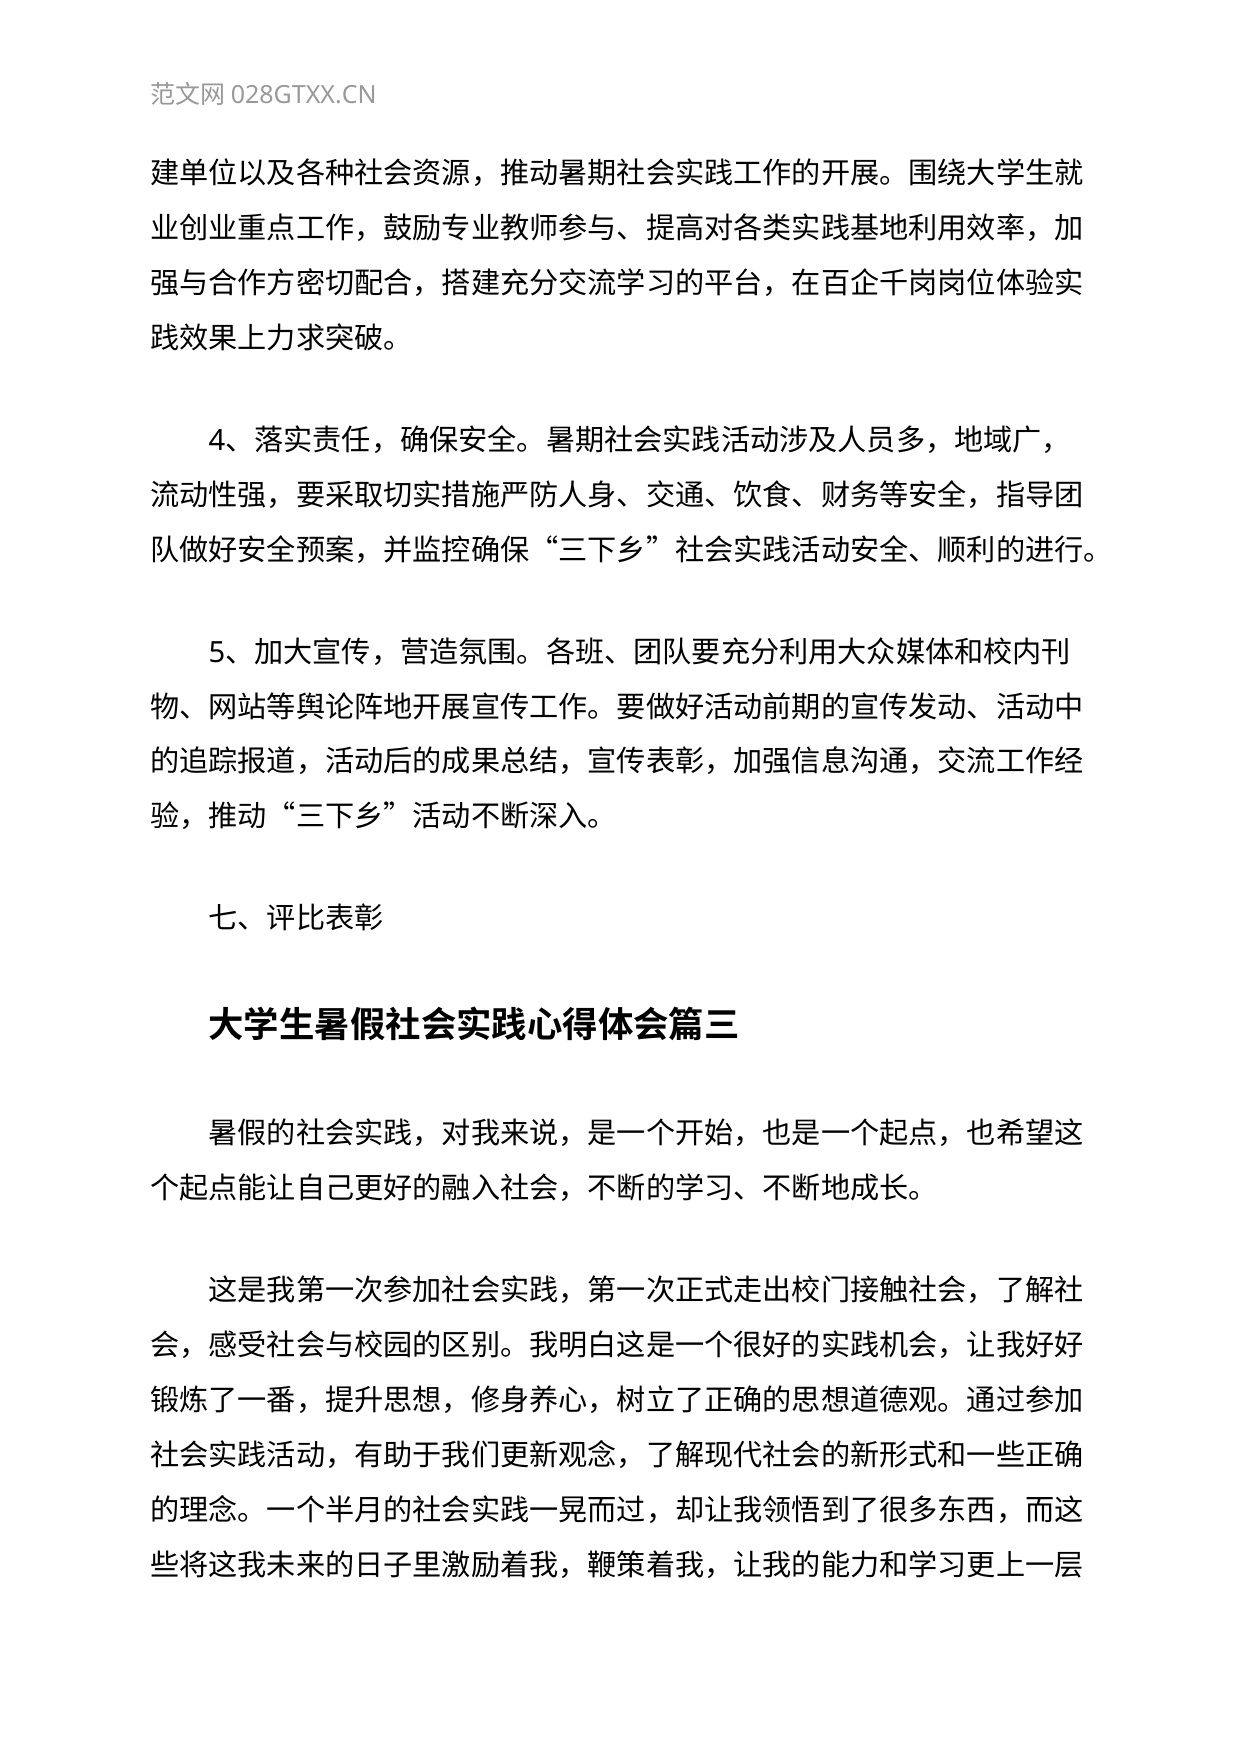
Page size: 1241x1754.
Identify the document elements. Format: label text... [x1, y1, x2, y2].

text 4、落实责任，确保安全。暑期社会实践活动涉及人员多，地域广，流动性强，要采取切实措施严防人身、交通、饮食、财务等安全，指导团队做好安全预案，并监控确保“三下乡”社会实践活动安全、顺利的进行。 [150, 416, 1090, 569]
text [150, 1267, 1090, 1583]
text 七、评比表彰 [150, 895, 1090, 937]
text 大学生暑假社会实践心得体会篇三 [150, 996, 1090, 1048]
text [150, 150, 1090, 357]
text 5、加大宣传，营造氛围。各班、团队要充分利用大众媒体和校内刊物、网站等舆论阵地开展宣传工作。要做好活动前期的宣传发动、活动中的追踪报道，活动后的成果总结，宣传表彰，加强信息沟通，交流工作经验，推动“三下乡”活动不断深入。 [150, 628, 1090, 835]
text 暑假的社会实践，对我来说，是一个开始，也是一个起点，也希望这个起点能让自己更好的融入社会，不断的学习、不断地成长。 [150, 1110, 1090, 1207]
